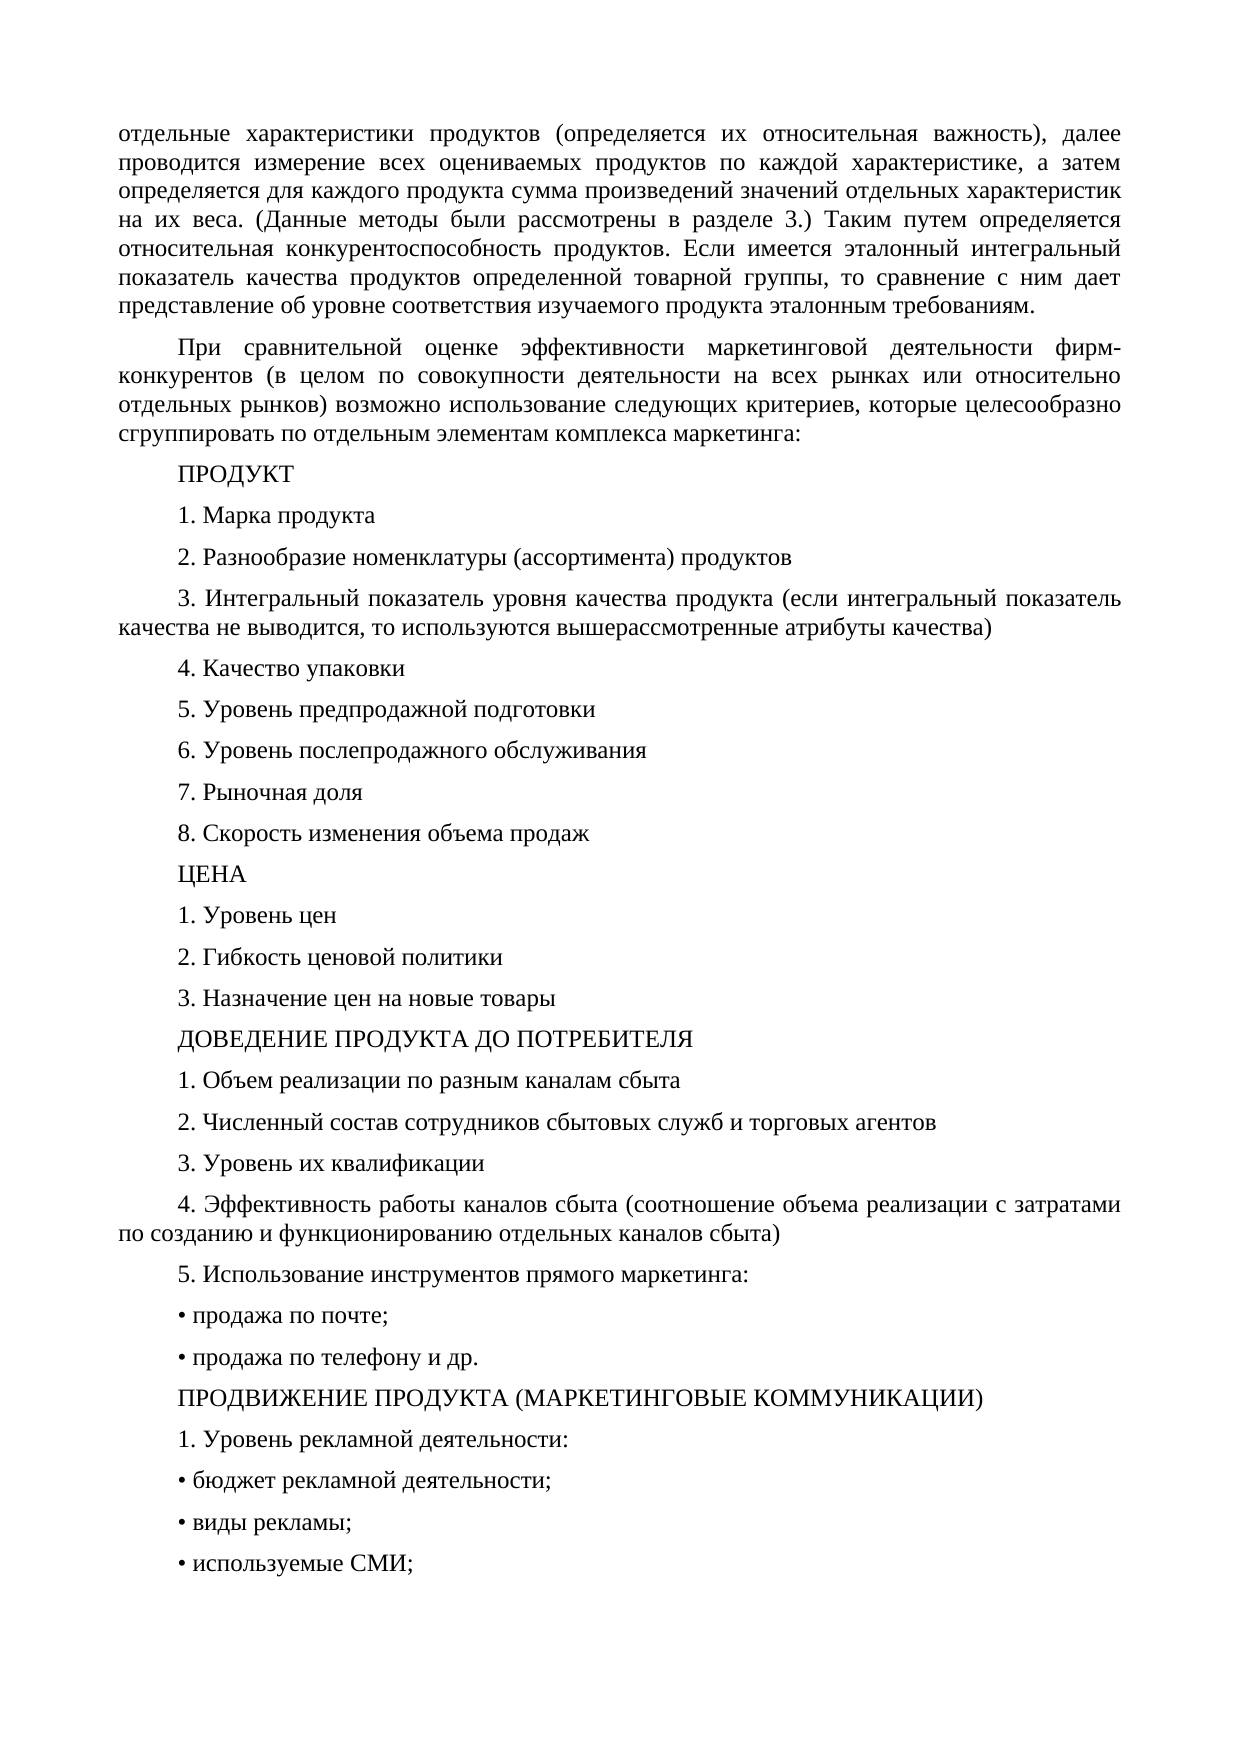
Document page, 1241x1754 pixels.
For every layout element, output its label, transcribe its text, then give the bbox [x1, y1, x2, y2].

text • виды рекламы; [118, 1507, 1122, 1536]
text 4. Эффективность работы каналов сбыта (соотношение объема реализации с затратами по созданию и функционированию отдельных каналов сбыта) [118, 1189, 1122, 1247]
text ПРОДУКТ [118, 459, 1122, 488]
text 2. Численный состав сотрудников сбытовых служб и торговых агентов [118, 1107, 1122, 1136]
text • продажа по почте; [118, 1301, 1122, 1329]
text 1. Объем реализации по разным каналам сбыта [118, 1066, 1122, 1094]
text 4. Качество упаковки [118, 653, 1122, 682]
text • бюджет рекламной деятельности; [118, 1466, 1122, 1494]
text 2. Разнообразие номенклатуры (ассортимента) продуктов [118, 542, 1122, 571]
text 7. Рыночная доля [118, 777, 1122, 806]
text 1. Уровень цен [118, 901, 1122, 929]
text 3. Уровень их квалификации [118, 1148, 1122, 1177]
text 1. Марка продукта [118, 501, 1122, 529]
text 8. Скорость изменения объема продаж [118, 818, 1122, 847]
text 5. Уровень предпродажной подготовки [118, 694, 1122, 723]
text 2. Гибкость ценовой политики [118, 942, 1122, 971]
text 3. Назначение цен на новые товары [118, 983, 1122, 1012]
text ЦЕНА [118, 859, 1122, 888]
text • используемые СМИ; [118, 1548, 1122, 1577]
text 6. Уровень послепродажного обслуживания [118, 736, 1122, 764]
text ПРОДВИЖЕНИЕ ПРОДУКТА (МАРКЕТИНГОВЫЕ КОММУНИКАЦИИ) [118, 1383, 1122, 1412]
text 1. Уровень рекламной деятельности: [118, 1424, 1122, 1453]
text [118, 118, 1122, 319]
text При сравнительной оценке эффективности маркетинговой деятельности фирм-конкурентов (в целом по совокупности деятельности на всех рынках или относительно отдельных рынков) возможно использование следующих критериев, которые целесообразно сгруппировать по отдельным элементам комплекса маркетинга: [118, 332, 1122, 447]
text 3. Интегральный показатель уровня качества продукта (если интегральный показатель качества не выводится, то используются вышерассмотренные атрибуты качества) [118, 583, 1122, 641]
text 5. Использование инструментов прямого маркетинга: [118, 1259, 1122, 1288]
text ДОВЕДЕНИЕ ПРОДУКТА ДО ПОТРЕБИТЕЛЯ [118, 1024, 1122, 1053]
text • продажа по телефону и др. [118, 1342, 1122, 1371]
